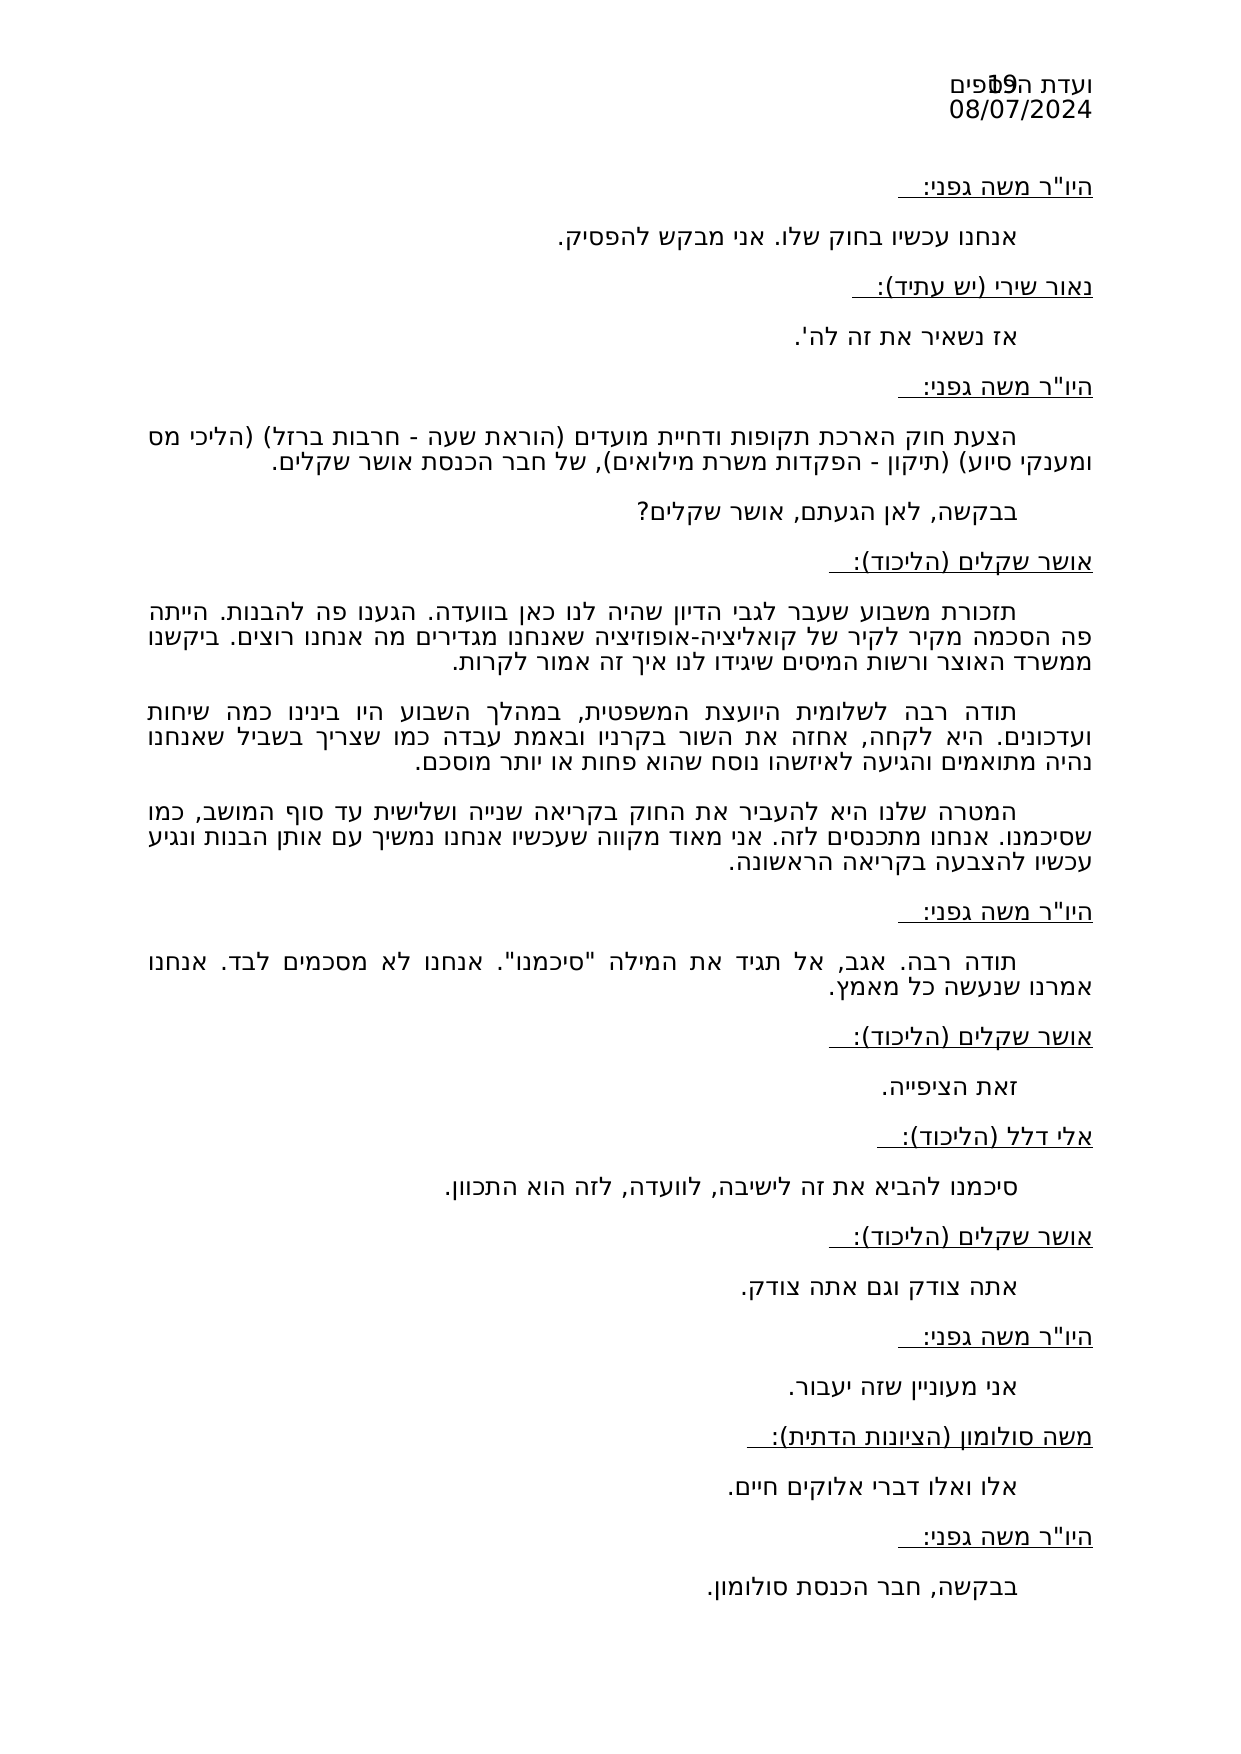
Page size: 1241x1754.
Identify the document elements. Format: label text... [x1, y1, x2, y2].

text אלו ואלו דברי אלוקים חיים. [147, 1475, 1093, 1500]
text תודה רבה. אגב, אל תגיד את המילה "סיכמנו". אנחנו לא מסכמים לבד. אנחנו אמרנו שנעשה כל מאמץ. [147, 950, 1093, 1000]
text תזכורת משבוע שעבר לגבי הדיון שהיה לנו כאן בוועדה. הגענו פה להבנות. הייתה פה הסכמה מקיר לקיר של קואליציה-אופוזיציה שאנחנו מגדירים מה אנחנו רוצים. ביקשנו ממשרד האוצר ורשות המיסים שיגידו לנו איך זה אמור לקרות. [147, 600, 1093, 675]
text << דובר >> אושר שקלים (הליכוד): << דובר >> [147, 1225, 1093, 1250]
text סיכמנו להביא את זה לישיבה, לוועדה, לזה הוא התכוון. [147, 1175, 1093, 1200]
text אתה צודק וגם אתה צודק. [147, 1275, 1093, 1300]
text בבקשה, לאן הגעתם, אושר שקלים? [147, 500, 1093, 525]
text אני מעוניין שזה יעבור. [147, 1375, 1093, 1400]
text << יור >> היו"ר משה גפני: << יור >> [147, 1325, 1093, 1350]
text << דובר >> אושר שקלים (הליכוד): << דובר >> [147, 1025, 1093, 1050]
text << יור >> היו"ר משה גפני: << יור >> [147, 175, 1093, 200]
text בבקשה, חבר הכנסת סולומון. [147, 1575, 1093, 1600]
text << דובר >> נאור שירי (יש עתיד): << דובר >> [147, 275, 1093, 300]
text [147, 1425, 1093, 1450]
text המטרה שלנו היא להעביר את החוק בקריאה שנייה ושלישית עד סוף המושב, כמו שסיכמנו. אנחנו מתכנסים לזה. אני מאוד מקווה שעכשיו אנחנו נמשיך עם אותן הבנות ונגיע עכשיו להצבעה בקריאה הראשונה. [147, 800, 1093, 875]
text אז נשאיר את זה לה'. [147, 325, 1093, 350]
text << דובר >> אלי דלל (הליכוד): << דובר >> [147, 1125, 1093, 1150]
text זאת הציפייה. [147, 1075, 1093, 1100]
text << יור >> היו"ר משה גפני: << יור >> [147, 900, 1093, 925]
text << יור >> היו"ר משה גפני: << יור >> [147, 375, 1093, 400]
text אנחנו עכשיו בחוק שלו. אני מבקש להפסיק. [147, 225, 1093, 250]
text << יור >> היו"ר משה גפני: << יור >> [147, 1525, 1093, 1550]
text תודה רבה לשלומית היועצת המשפטית, במהלך השבוע היו בינינו כמה שיחות ועדכונים. היא לקחה, אחזה את השור בקרניו ובאמת עבדה כמו שצריך בשביל שאנחנו נהיה מתואמים והגיעה לאיזשהו נוסח שהוא פחות או יותר מוסכם. [147, 700, 1093, 775]
text << דובר >> אושר שקלים (הליכוד): << דובר >> [147, 550, 1093, 575]
text הצעת חוק הארכת תקופות ודחיית מועדים (הוראת שעה - חרבות ברזל) (הליכי מס ומענקי סיוע) (תיקון - הפקדות משרת מילואים), של חבר הכנסת אושר שקלים. [147, 425, 1093, 475]
